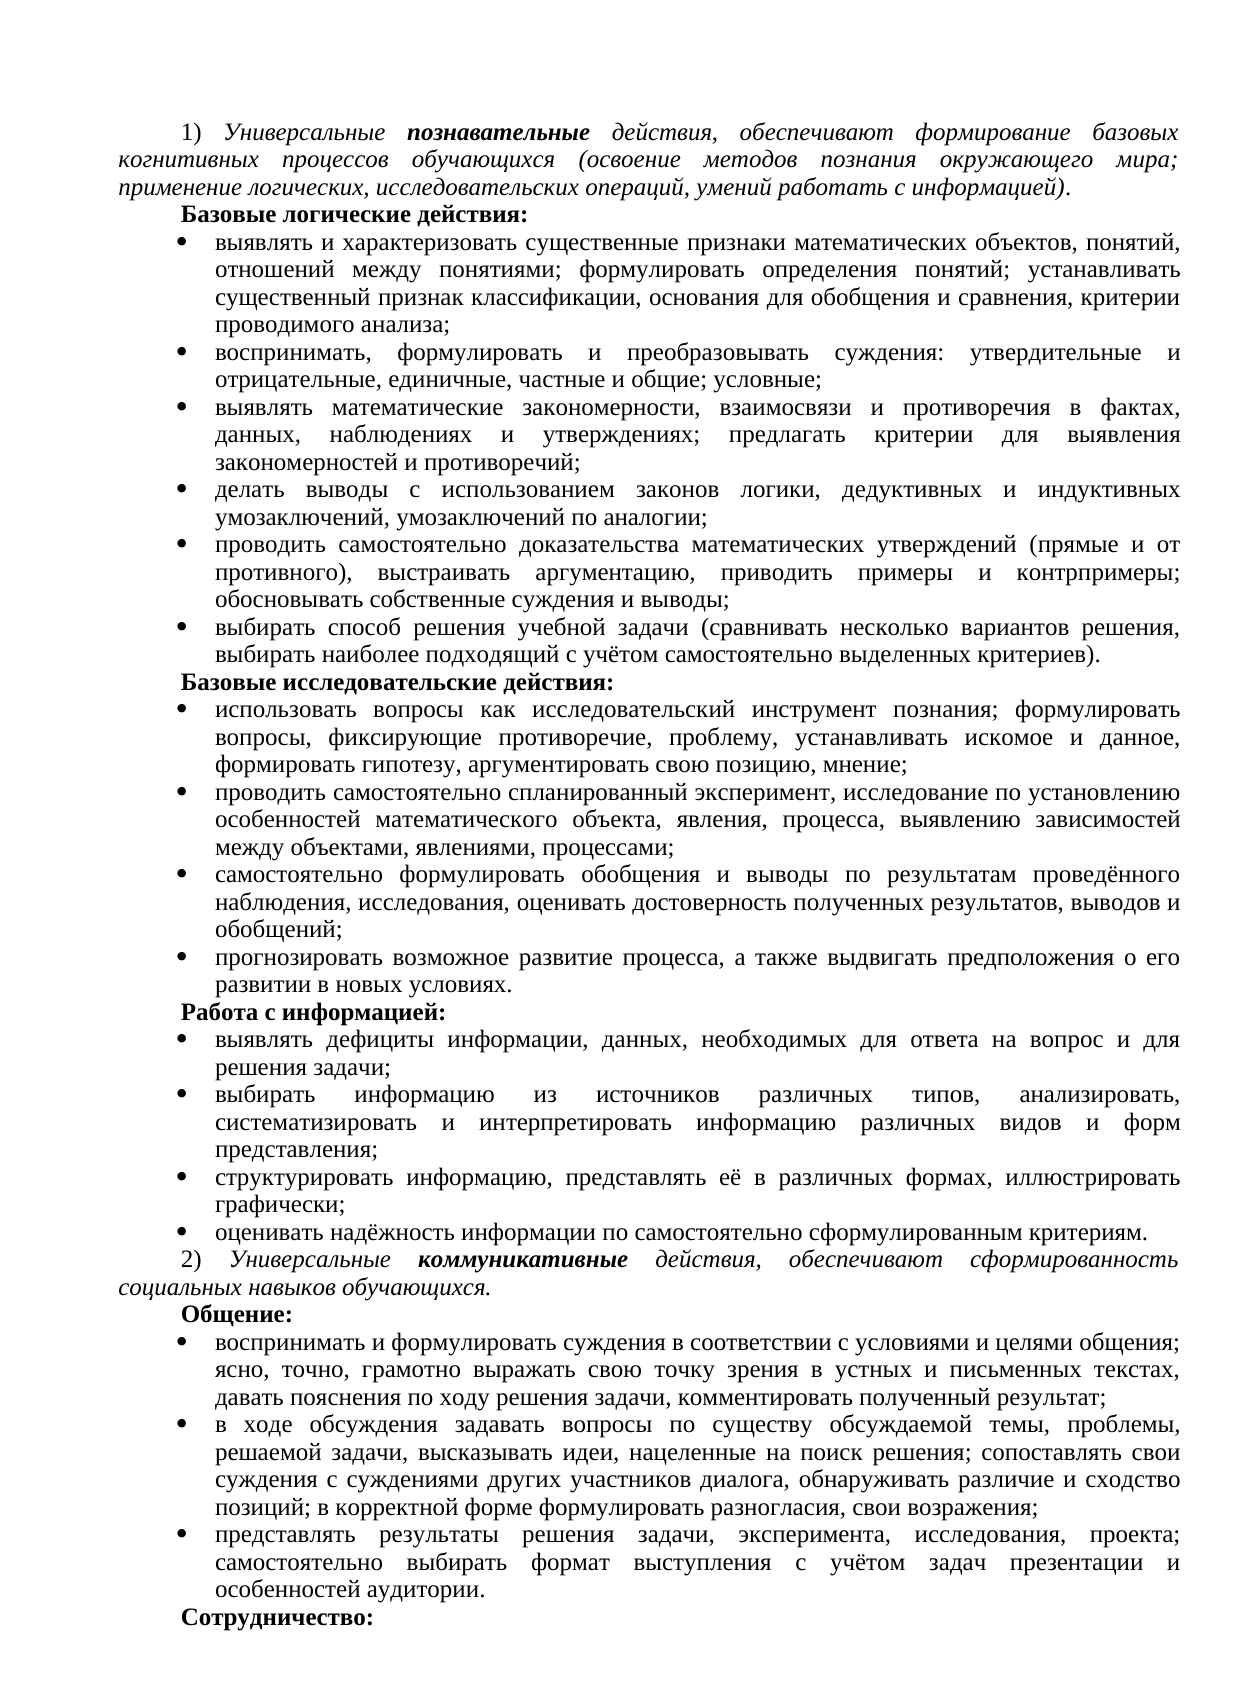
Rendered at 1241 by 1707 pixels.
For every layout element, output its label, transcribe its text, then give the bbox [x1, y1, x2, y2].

list структурировать информацию, представлять её в различных формах, иллюстрировать графически; [177, 1163, 1181, 1218]
list выбирать способ решения учебной задачи (сравнивать несколько вариантов решения, выбирать наиболее подходящий с учётом самостоятельно выделенных критериев). [177, 613, 1181, 668]
text Сотрудничество: [118, 1603, 1181, 1631]
text Базовые исследовательские действия: [118, 668, 1181, 696]
list в ходе обсуждения задавать вопросы по существу обсуждаемой темы, проблемы, решаемой задачи, высказывать идеи, нацеленные на поиск решения; сопоставлять свои суждения с суждениями других участников диалога, обнаруживать различие и сходство позиций; в корректной форме формулировать разногласия, свои возражения; [177, 1411, 1181, 1521]
text 2) Универсальные коммуникативные действия, обеспечивают сформированность социальных навыков обучающихся. [118, 1246, 1181, 1301]
list воспринимать и формулировать суждения в соответствии с условиями и целями общения; ясно, точно, грамотно выражать свою точку зрения в устных и письменных текстах, давать пояснения по ходу решения задачи, комментировать полученный результат; [177, 1328, 1181, 1411]
text 1) Универсальные познавательные действия, обеспечивают формирование базовых когнитивных процессов обучающихся (освоение методов познания окружающего мира; применение логических, исследовательских операций, умений работать с информацией). [118, 118, 1181, 201]
list выбирать информацию из источников различных типов, анализировать, систематизировать и интерпретировать информацию различных видов и форм представления; [177, 1081, 1181, 1163]
text Работа с информацией: [118, 998, 1181, 1026]
list прогнозировать возможное развитие процесса, а также выдвигать предположения о его развитии в новых условиях. [177, 943, 1181, 998]
list воспринимать, формулировать и преобразовывать суждения: утвердительные и отрицательные, единичные, частные и общие; условные; [177, 338, 1181, 393]
list проводить самостоятельно доказательства математических утверждений (прямые и от противного), выстраивать аргументацию, приводить примеры и контрпримеры; обосновывать собственные суждения и выводы; [177, 531, 1181, 613]
list выявлять математические закономерности, взаимосвязи и противоречия в фактах, данных, наблюдениях и утверждениях; предлагать критерии для выявления закономерностей и противоречий; [177, 393, 1181, 476]
list выявлять и характеризовать существенные признаки математических объектов, понятий, отношений между понятиями; формулировать определения понятий; устанавливать существенный признак классификации, основания для обобщения и сравнения, критерии проводимого анализа; [177, 228, 1181, 338]
list самостоятельно формулировать обобщения и выводы по результатам проведённого наблюдения, исследования, оценивать достоверность полученных результатов, выводов и обобщений; [177, 861, 1181, 943]
list оценивать надёжность информации по самостоятельно сформулированным критериям. [177, 1218, 1181, 1246]
text Общение: [118, 1301, 1181, 1328]
list представлять результаты решения задачи, эксперимента, исследования, проекта; самостоятельно выбирать формат выступления с учётом задач презентации и особенностей аудитории. [177, 1521, 1181, 1603]
list проводить самостоятельно спланированный эксперимент, исследование по установлению особенностей математического объекта, явления, процесса, выявлению зависимостей между объектами, явлениями, процессами; [177, 778, 1181, 861]
text Базовые логические действия: [118, 201, 1181, 228]
list делать выводы с использованием законов логики, дедуктивных и индуктивных умозаключений, умозаключений по аналогии; [177, 476, 1181, 531]
list выявлять дефициты информации, данных, необходимых для ответа на вопрос и для решения задачи; [177, 1026, 1181, 1081]
list использовать вопросы как исследовательский инструмент познания; формулировать вопросы, фиксирующие противоречие, проблему, устанавливать искомое и данное, формировать гипотезу, аргументировать свою позицию, мнение; [177, 696, 1181, 778]
